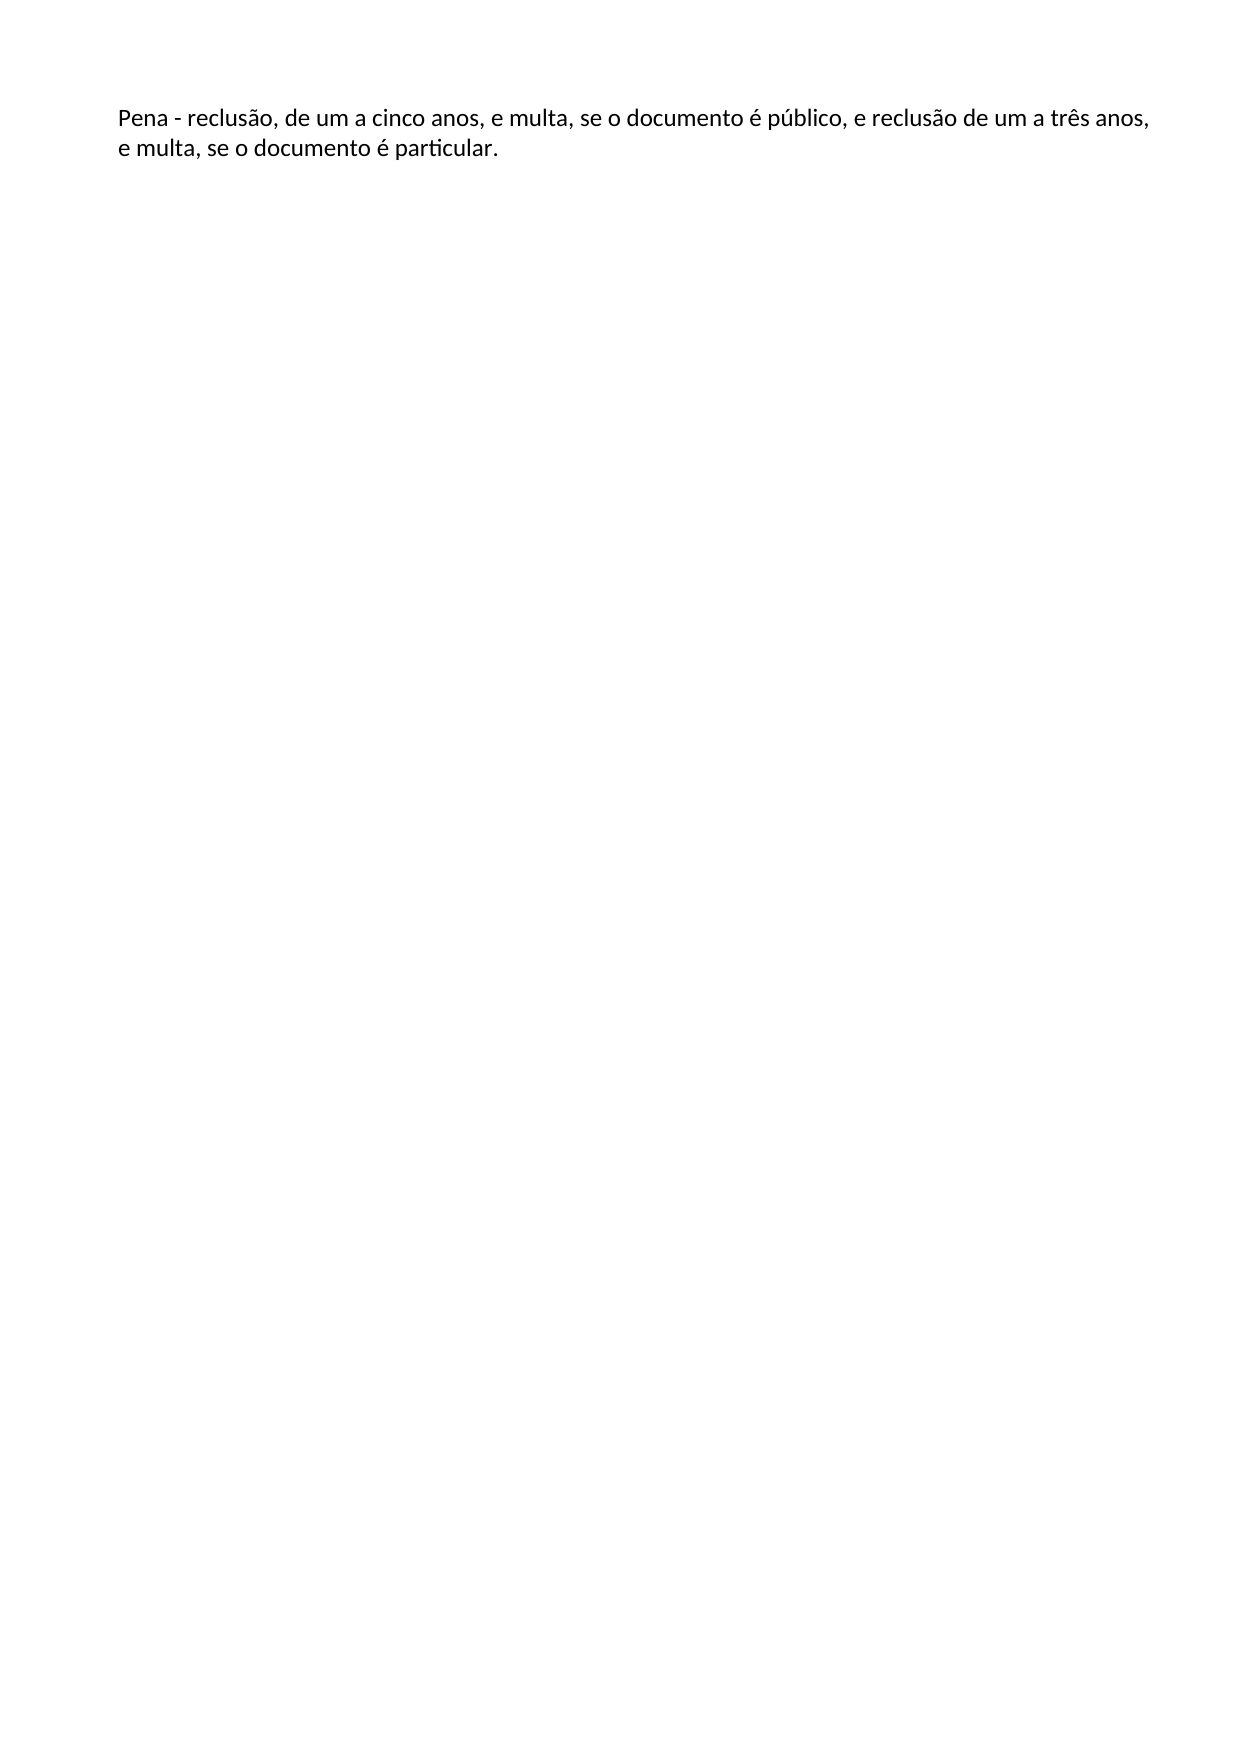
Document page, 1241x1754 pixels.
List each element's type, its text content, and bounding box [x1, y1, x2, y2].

text Pena - reclusão, de um a cinco anos, e multa, se o documento é público, e reclusão de um a três anos, e multa, se o documento é particular. [118, 102, 1151, 163]
